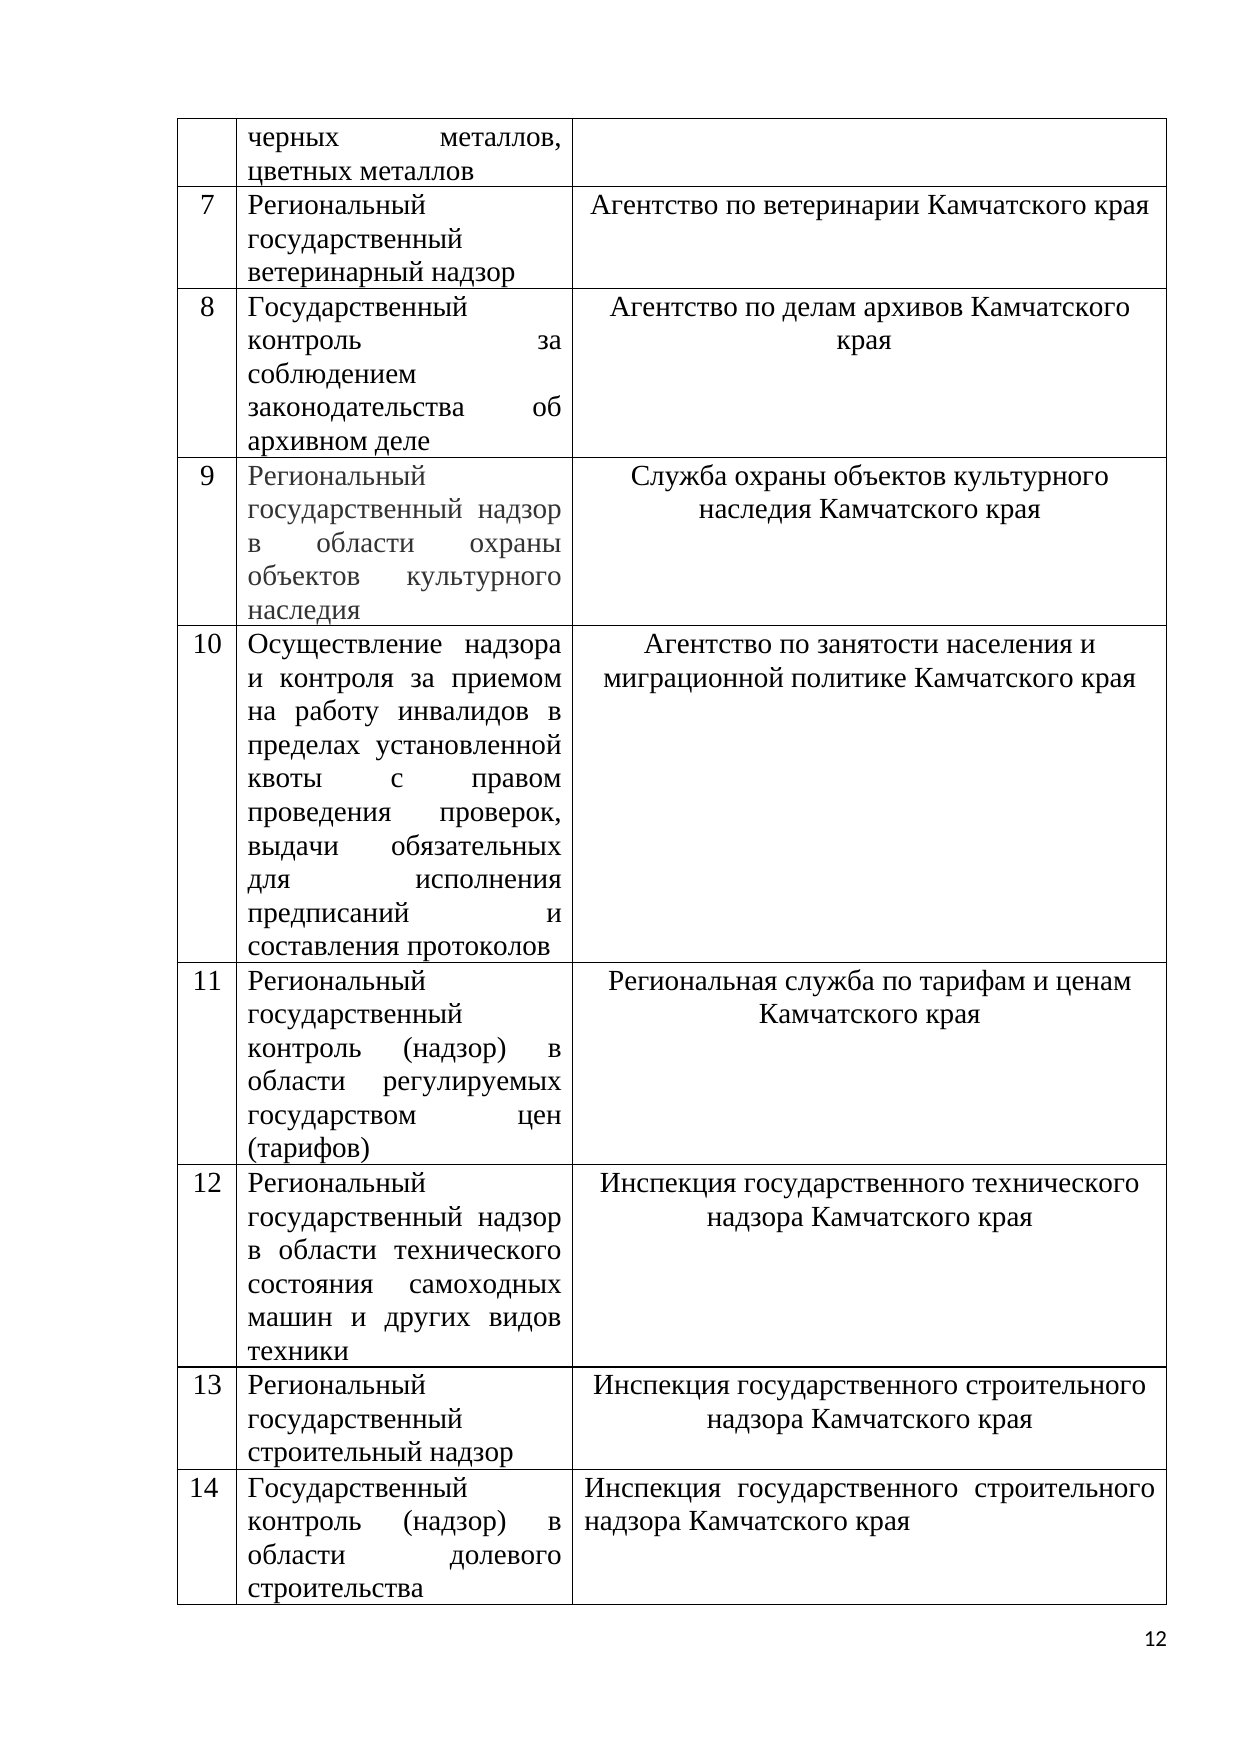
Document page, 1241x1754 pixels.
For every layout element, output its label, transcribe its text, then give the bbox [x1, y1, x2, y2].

table_cell 10 [178, 626, 236, 962]
table_cell Региональный государственный строительный надзор [237, 1368, 572, 1469]
table_cell 12 [178, 1165, 236, 1366]
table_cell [237, 1470, 572, 1604]
table_cell Инспекция государственного строительного надзора Камчатского края [573, 1368, 1166, 1469]
table_cell Агентство по ветеринарии Камчатского края [573, 187, 1166, 288]
table_cell 14 [178, 1470, 236, 1604]
table_cell Служба охраны объектов культурного наследия Камчатского края [573, 458, 1166, 625]
table_cell Осуществление надзора и контроля за приемом на работу инвалидов в пределах установленной квоты с правом проведения проверок, выдачи обязательных для исполнения предписаний и составления протоколов [237, 626, 572, 962]
table_cell Государственный контроль за соблюдением законодательства об архивном деле [237, 289, 572, 457]
table_cell Региональный государственный надзор в области технического состояния самоходных машин и других видов техники [237, 1165, 572, 1366]
table_cell Региональный государственный надзор в области охраны объектов культурного наследия [237, 458, 572, 625]
table_cell Региональный государственный ветеринарный надзор [237, 187, 572, 288]
table_cell 11 [178, 963, 236, 1164]
table_cell 9 [178, 458, 236, 625]
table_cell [237, 119, 572, 186]
table_cell 7 [178, 187, 236, 288]
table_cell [573, 1470, 1166, 1604]
table_cell Региональный государственный контроль (надзор) в области регулируемых государством цен (тарифов) [237, 963, 572, 1164]
table_cell Агентство по делам архивов Камчатского края [573, 289, 1166, 457]
table_cell Инспекция государственного технического надзора Камчатского края [573, 1165, 1166, 1366]
table_cell 13 [178, 1368, 236, 1469]
table_cell Агентство по занятости населения и миграционной политике Камчатского края [573, 626, 1166, 962]
table_cell Региональная служба по тарифам и ценам Камчатского края [573, 963, 1166, 1164]
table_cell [573, 119, 1166, 186]
table_cell 6 [178, 119, 236, 186]
table_cell 8 [178, 289, 236, 457]
